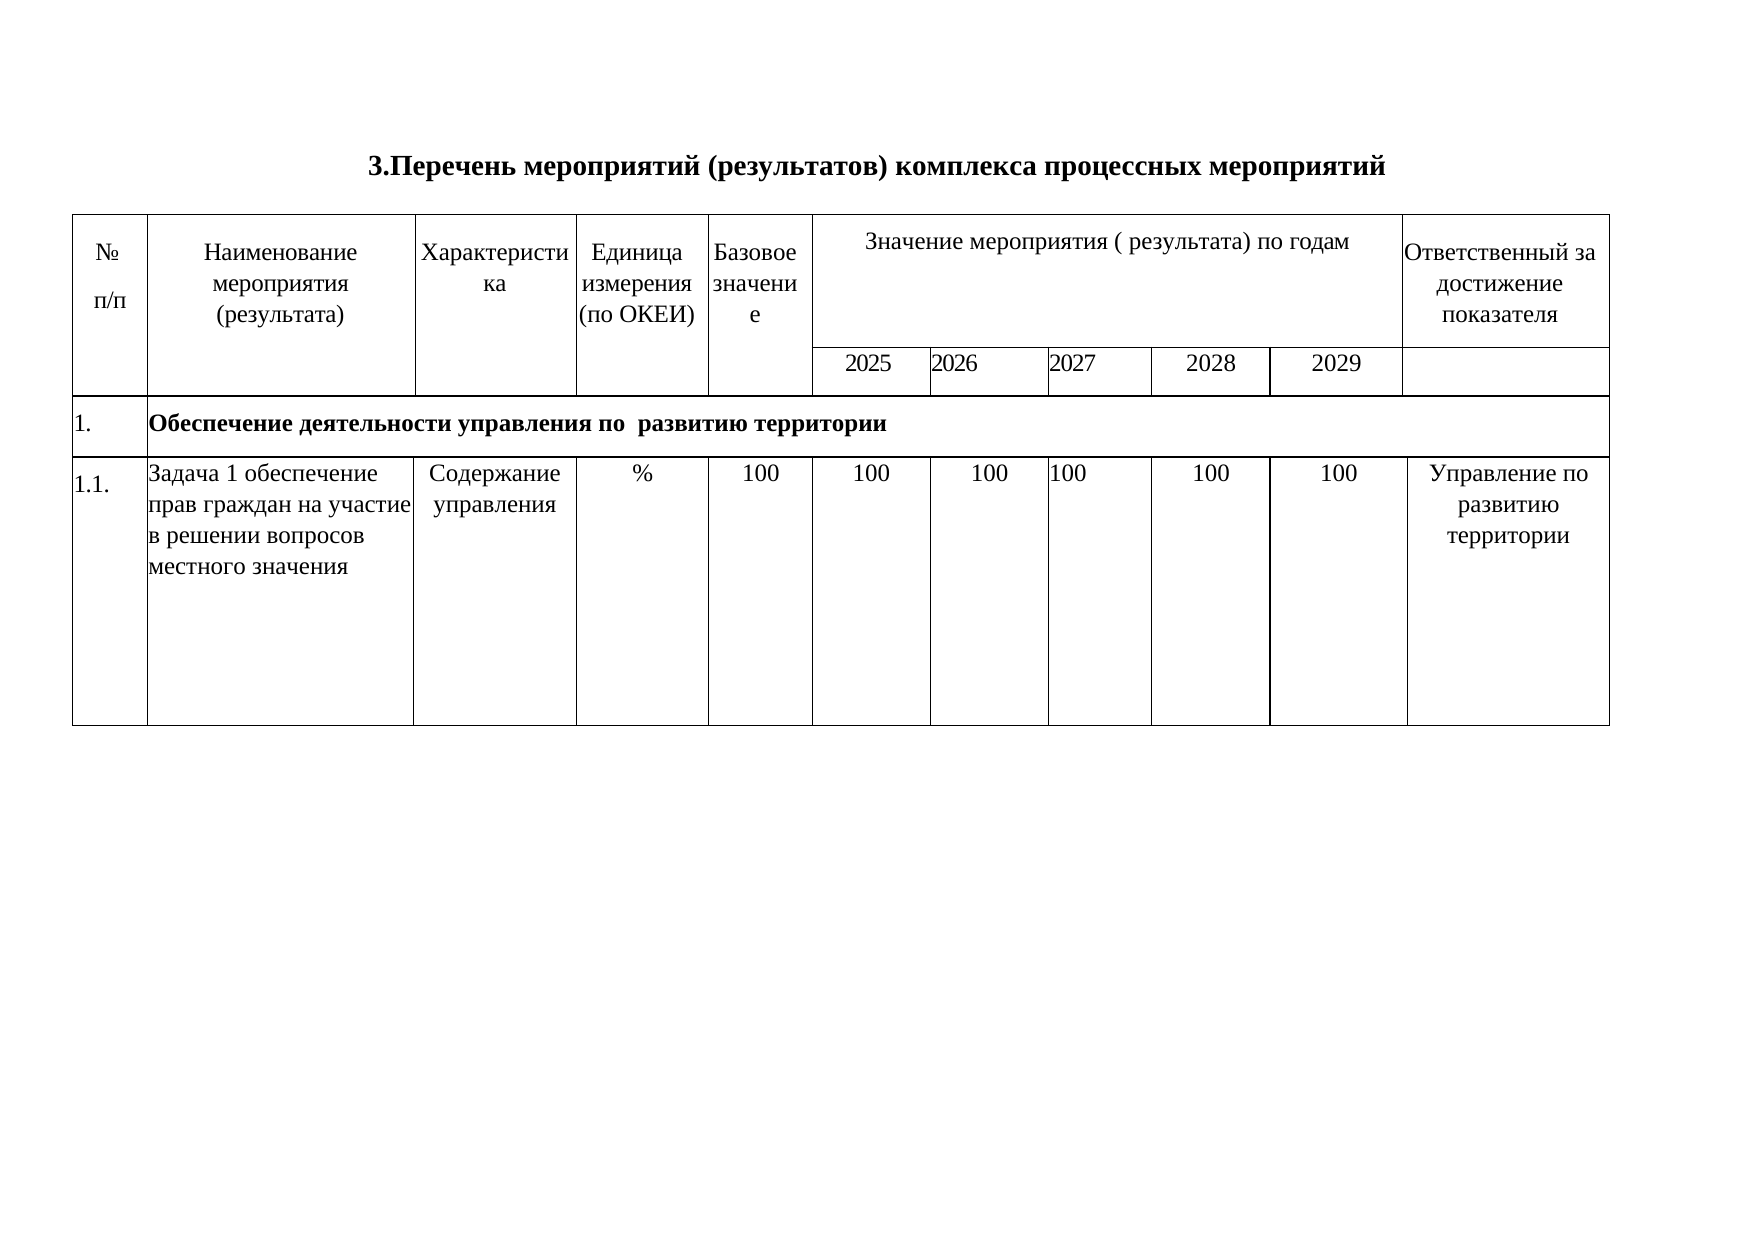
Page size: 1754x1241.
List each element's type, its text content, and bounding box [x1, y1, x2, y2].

table_header Значение мероприятия ( результата) по годам [813, 215, 1402, 347]
table_header 100 [1049, 458, 1151, 725]
table_header Управление по развитию территории [1408, 458, 1609, 725]
table_cell 2027 [1049, 348, 1151, 395]
table_cell 2026 [931, 348, 1048, 395]
table_header Характеристика [416, 215, 576, 395]
table_header Единица измерения (по ОКЕИ) [577, 215, 708, 395]
table_cell 2025 [813, 348, 930, 395]
table_header Ответственный за достижение показателя [1403, 215, 1609, 347]
table_header Наименование мероприятия (результата) [148, 215, 415, 395]
table_header № п/п [73, 215, 147, 395]
table_cell 2028 [1152, 348, 1269, 395]
table_header Задача 1 обеспечение прав граждан на участие в решении вопросов местного значения [148, 458, 413, 725]
table_header % [577, 458, 708, 725]
table_header Содержание управления [414, 458, 576, 725]
table_header 100 [813, 458, 930, 725]
table_header Базовое значение [709, 215, 812, 395]
table_header 1.1. [73, 458, 147, 725]
table_header 100 [931, 458, 1048, 725]
table_header 100 [1271, 458, 1407, 725]
text 3.Перечень мероприятий (результатов) комплекса процессных мероприятий [89, 148, 1665, 181]
table_cell 2029 [1271, 348, 1402, 395]
table_header Обеспечение деятельности управления по развитию территории [148, 397, 1609, 456]
table_header 100 [709, 458, 812, 725]
table_header 100 [1152, 458, 1269, 725]
table_cell [1403, 348, 1609, 395]
table_header 1. [73, 397, 147, 456]
